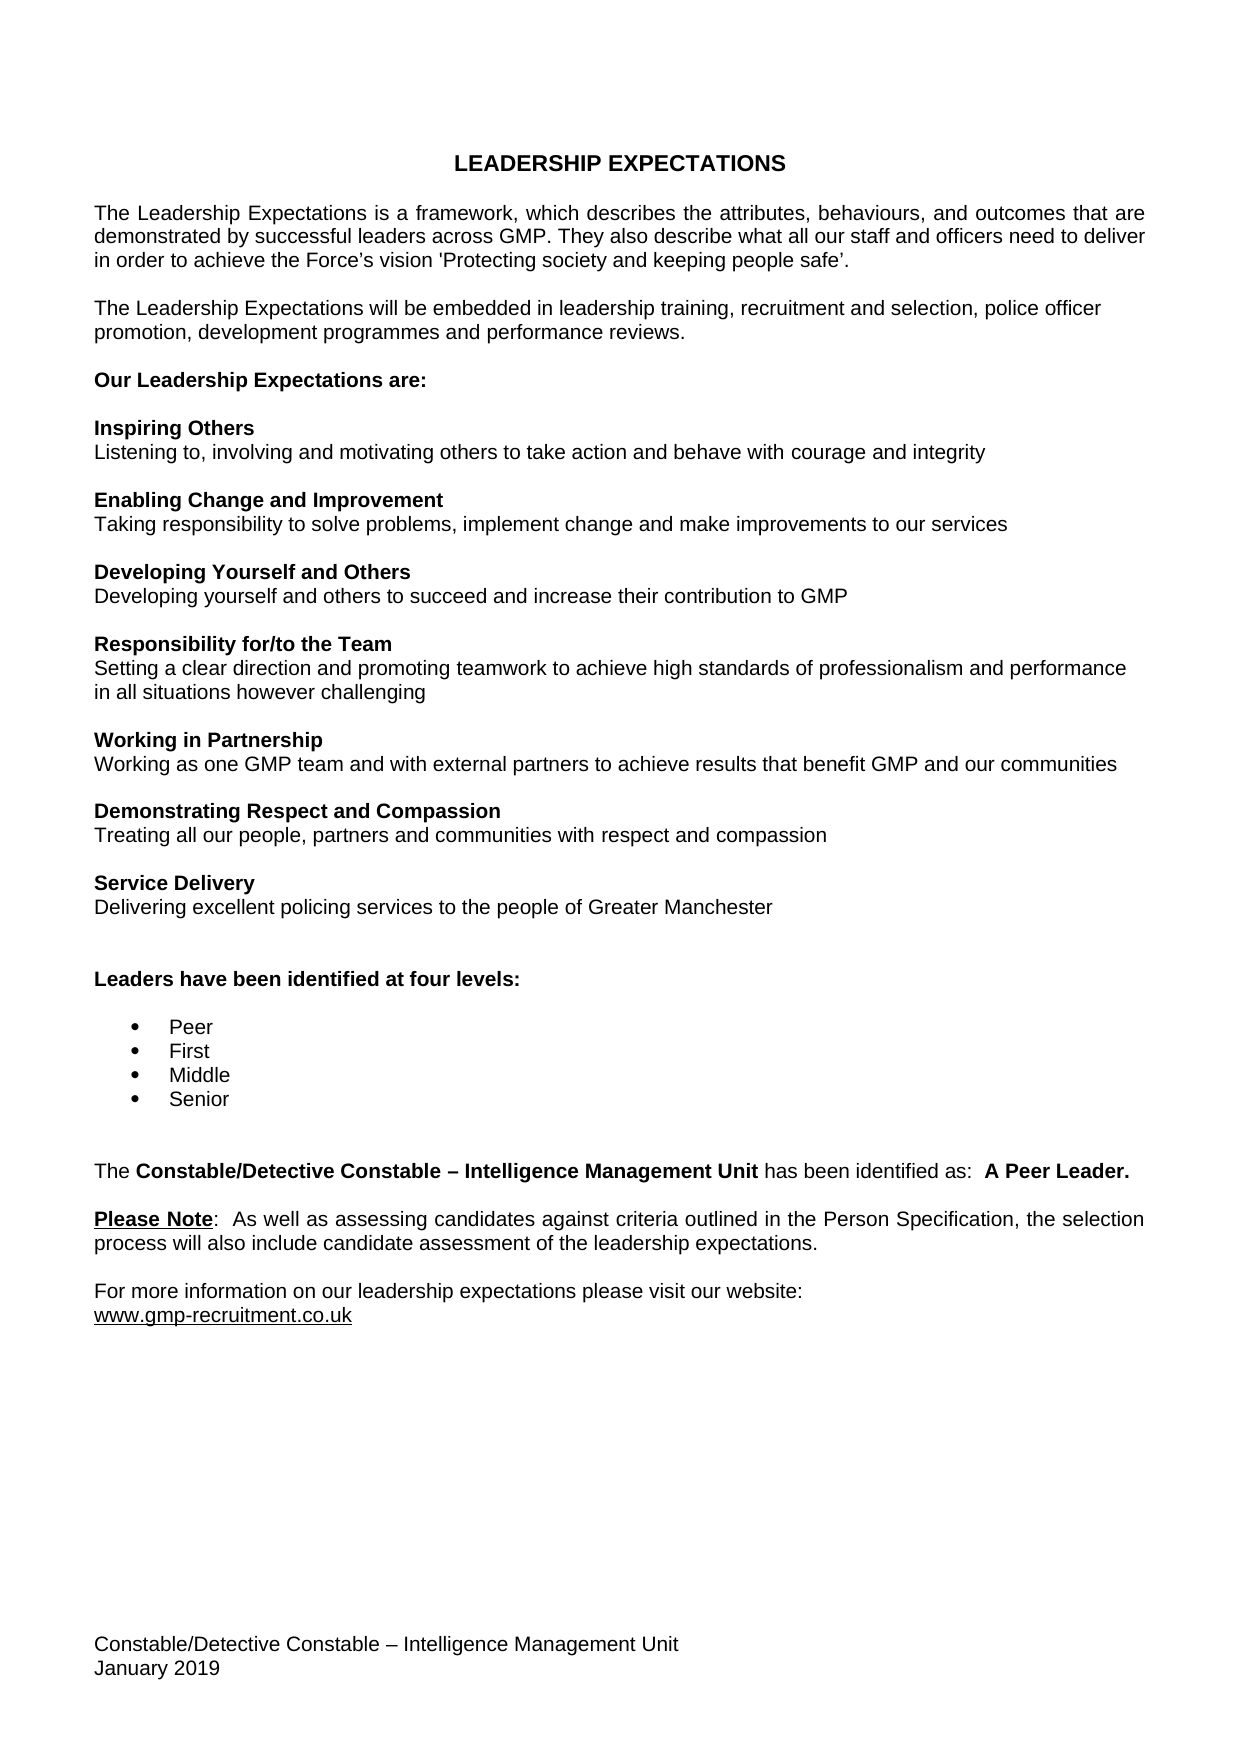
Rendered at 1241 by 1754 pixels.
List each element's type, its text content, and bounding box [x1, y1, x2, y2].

list Peer [131, 1015, 1146, 1039]
list Middle [131, 1063, 1146, 1087]
text The Constable/Detective Constable – Intelligence Management Unit has been identified as: A Peer Leader. [94, 1159, 1146, 1183]
text Setting a clear direction and promoting teamwork to achieve high standards of professionalism and performance in all situations however challenging Working in Partnership Working as one GMP team and with external partners to achieve results that benefit GMP and our communities Demonstrating Respect and Compassion Treating all our people, partners and communities with respect and compassion Service Delivery Delivering excellent policing services to the people of Greater Manchester [94, 656, 1146, 919]
list First [131, 1039, 1146, 1063]
text The Leadership Expectations is a framework, which describes the attributes, behaviours, and outcomes that are demonstrated by successful leaders across GMP. They also describe what all our staff and officers need to deliver in order to achieve the Force’s vision 'Protecting society and keeping people safe’. [94, 200, 1146, 272]
list Senior [131, 1087, 1146, 1111]
text Leaders have been identified at four levels: [94, 967, 1146, 991]
text Listening to, involving and motivating others to take action and behave with courage and integrity Enabling Change and Improvement Taking responsibility to solve problems, implement change and make improvements to our services Developing Yourself and Others Developing yourself and others to succeed and increase their contribution to GMP Responsibility for/to the Team [94, 440, 1146, 656]
text Our Leadership Expectations are: [94, 368, 1146, 392]
text www.gmp-recruitment.co.uk [94, 1303, 1146, 1327]
text For more information on our leadership expectations please visit our website: [94, 1279, 1146, 1303]
text The Leadership Expectations will be embedded in leadership training, recruitment and selection, police officer promotion, development programmes and performance reviews. [94, 272, 1146, 344]
text Please Note: As well as assessing candidates against criteria outlined in the Person Specification, the selection process will also include candidate assessment of the leadership expectations. [94, 1207, 1146, 1255]
text LEADERSHIP EXPECTATIONS [94, 150, 1146, 176]
subtitle Inspiring Others [94, 416, 1146, 440]
